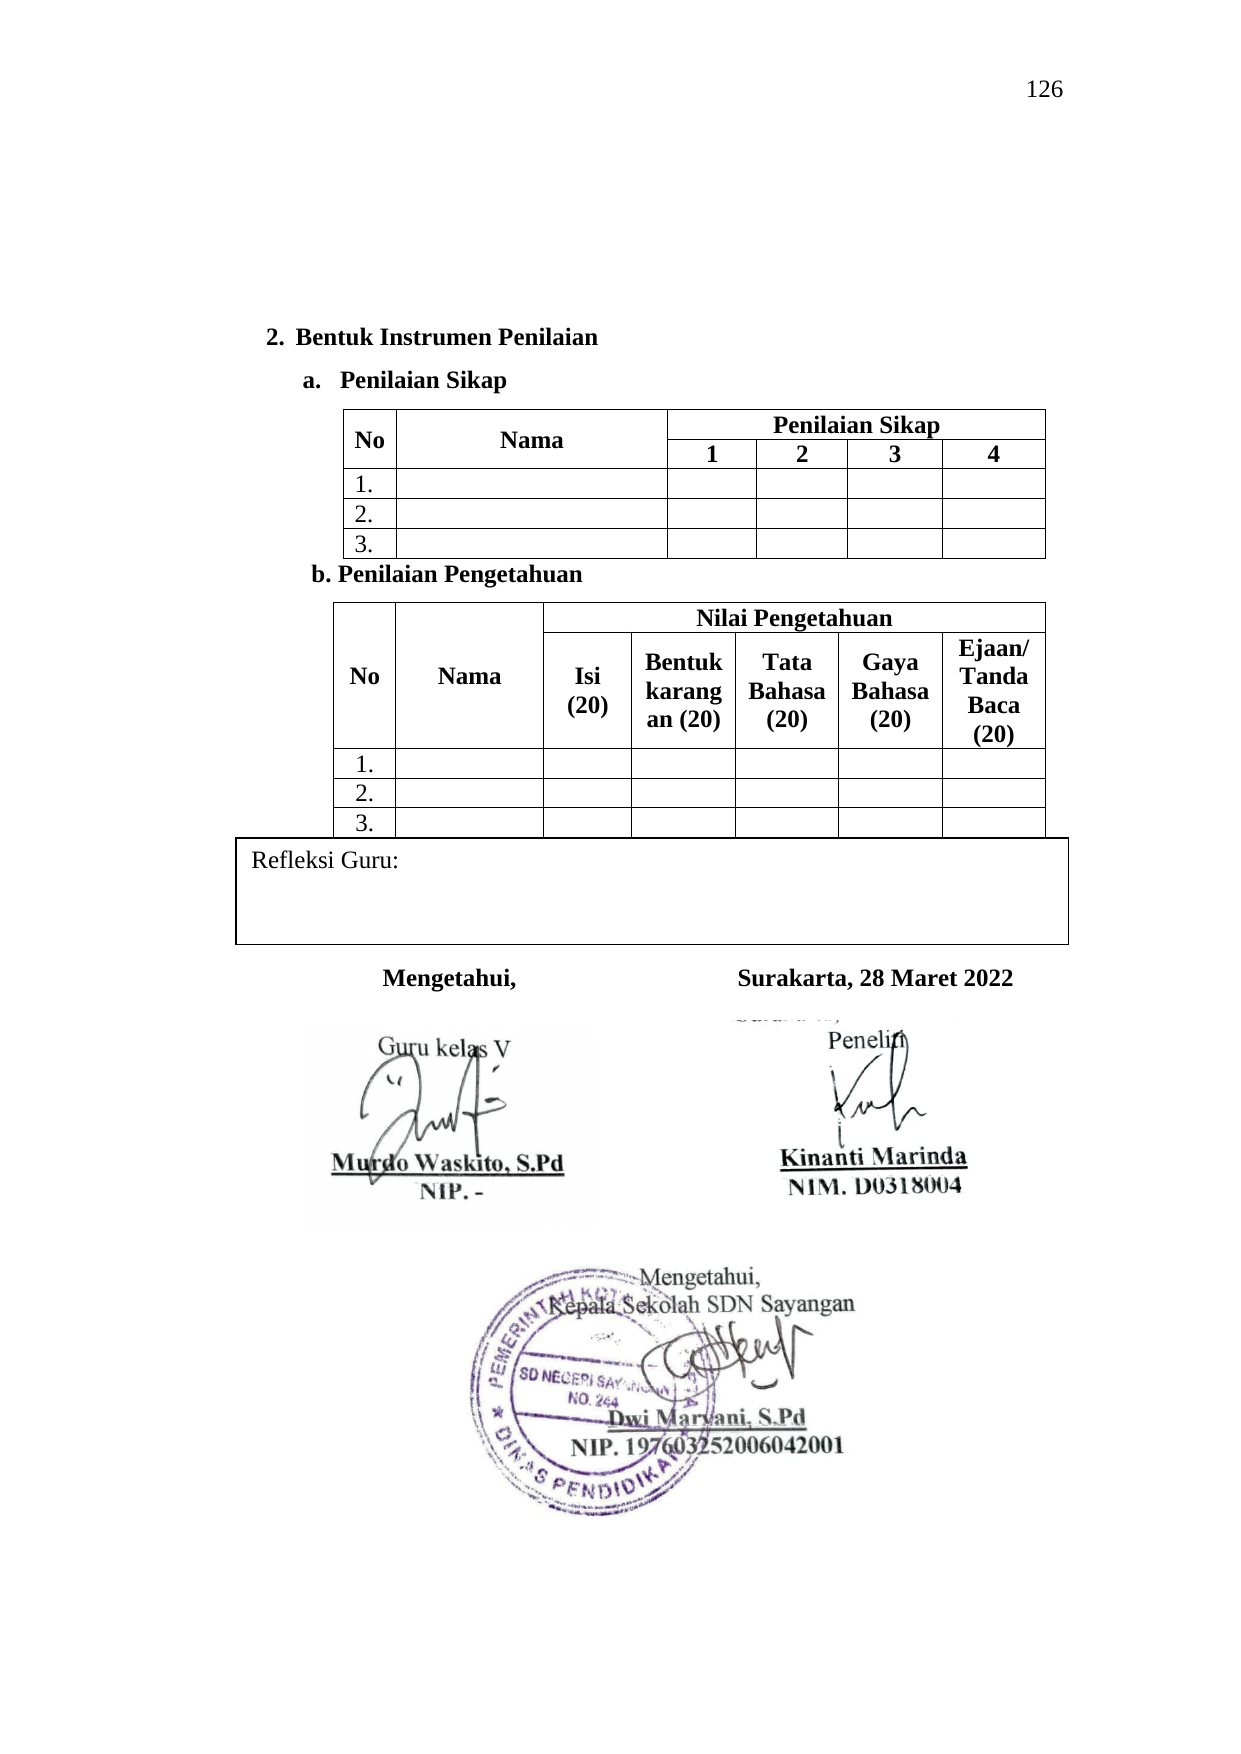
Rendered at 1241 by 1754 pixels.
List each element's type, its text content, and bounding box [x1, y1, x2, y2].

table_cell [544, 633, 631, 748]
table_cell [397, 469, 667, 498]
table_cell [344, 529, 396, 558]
list Penilaian Sikap [302, 366, 1063, 394]
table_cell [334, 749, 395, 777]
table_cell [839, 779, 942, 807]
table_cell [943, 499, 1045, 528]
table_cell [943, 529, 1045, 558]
list Bentuk Instrumen Penilaian [266, 322, 1063, 351]
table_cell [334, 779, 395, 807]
text b. Penilaian Pengetahuan [236, 559, 1063, 587]
picture [443, 1258, 878, 1531]
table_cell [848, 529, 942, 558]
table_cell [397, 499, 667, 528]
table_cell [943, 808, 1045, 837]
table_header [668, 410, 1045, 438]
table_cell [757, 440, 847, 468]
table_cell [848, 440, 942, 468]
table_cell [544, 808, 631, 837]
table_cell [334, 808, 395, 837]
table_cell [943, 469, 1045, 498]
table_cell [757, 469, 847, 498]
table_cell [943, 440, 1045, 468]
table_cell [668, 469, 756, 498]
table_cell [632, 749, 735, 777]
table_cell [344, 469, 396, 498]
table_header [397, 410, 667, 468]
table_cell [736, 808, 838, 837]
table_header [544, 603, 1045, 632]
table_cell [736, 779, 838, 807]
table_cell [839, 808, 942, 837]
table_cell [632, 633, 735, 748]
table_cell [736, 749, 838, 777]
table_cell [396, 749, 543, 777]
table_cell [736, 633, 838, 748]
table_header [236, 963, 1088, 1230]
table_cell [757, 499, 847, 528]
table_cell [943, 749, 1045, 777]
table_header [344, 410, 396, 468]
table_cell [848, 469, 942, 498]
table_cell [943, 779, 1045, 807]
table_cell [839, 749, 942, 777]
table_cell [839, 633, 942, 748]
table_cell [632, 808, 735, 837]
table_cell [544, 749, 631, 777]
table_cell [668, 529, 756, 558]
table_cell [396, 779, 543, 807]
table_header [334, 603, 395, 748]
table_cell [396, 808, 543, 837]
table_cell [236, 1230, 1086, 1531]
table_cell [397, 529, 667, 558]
picture [302, 1029, 595, 1229]
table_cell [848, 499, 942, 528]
picture [723, 1020, 1028, 1218]
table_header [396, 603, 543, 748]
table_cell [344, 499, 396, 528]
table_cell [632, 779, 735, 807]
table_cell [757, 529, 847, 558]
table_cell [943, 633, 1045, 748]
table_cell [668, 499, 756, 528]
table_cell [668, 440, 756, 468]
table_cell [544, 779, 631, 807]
